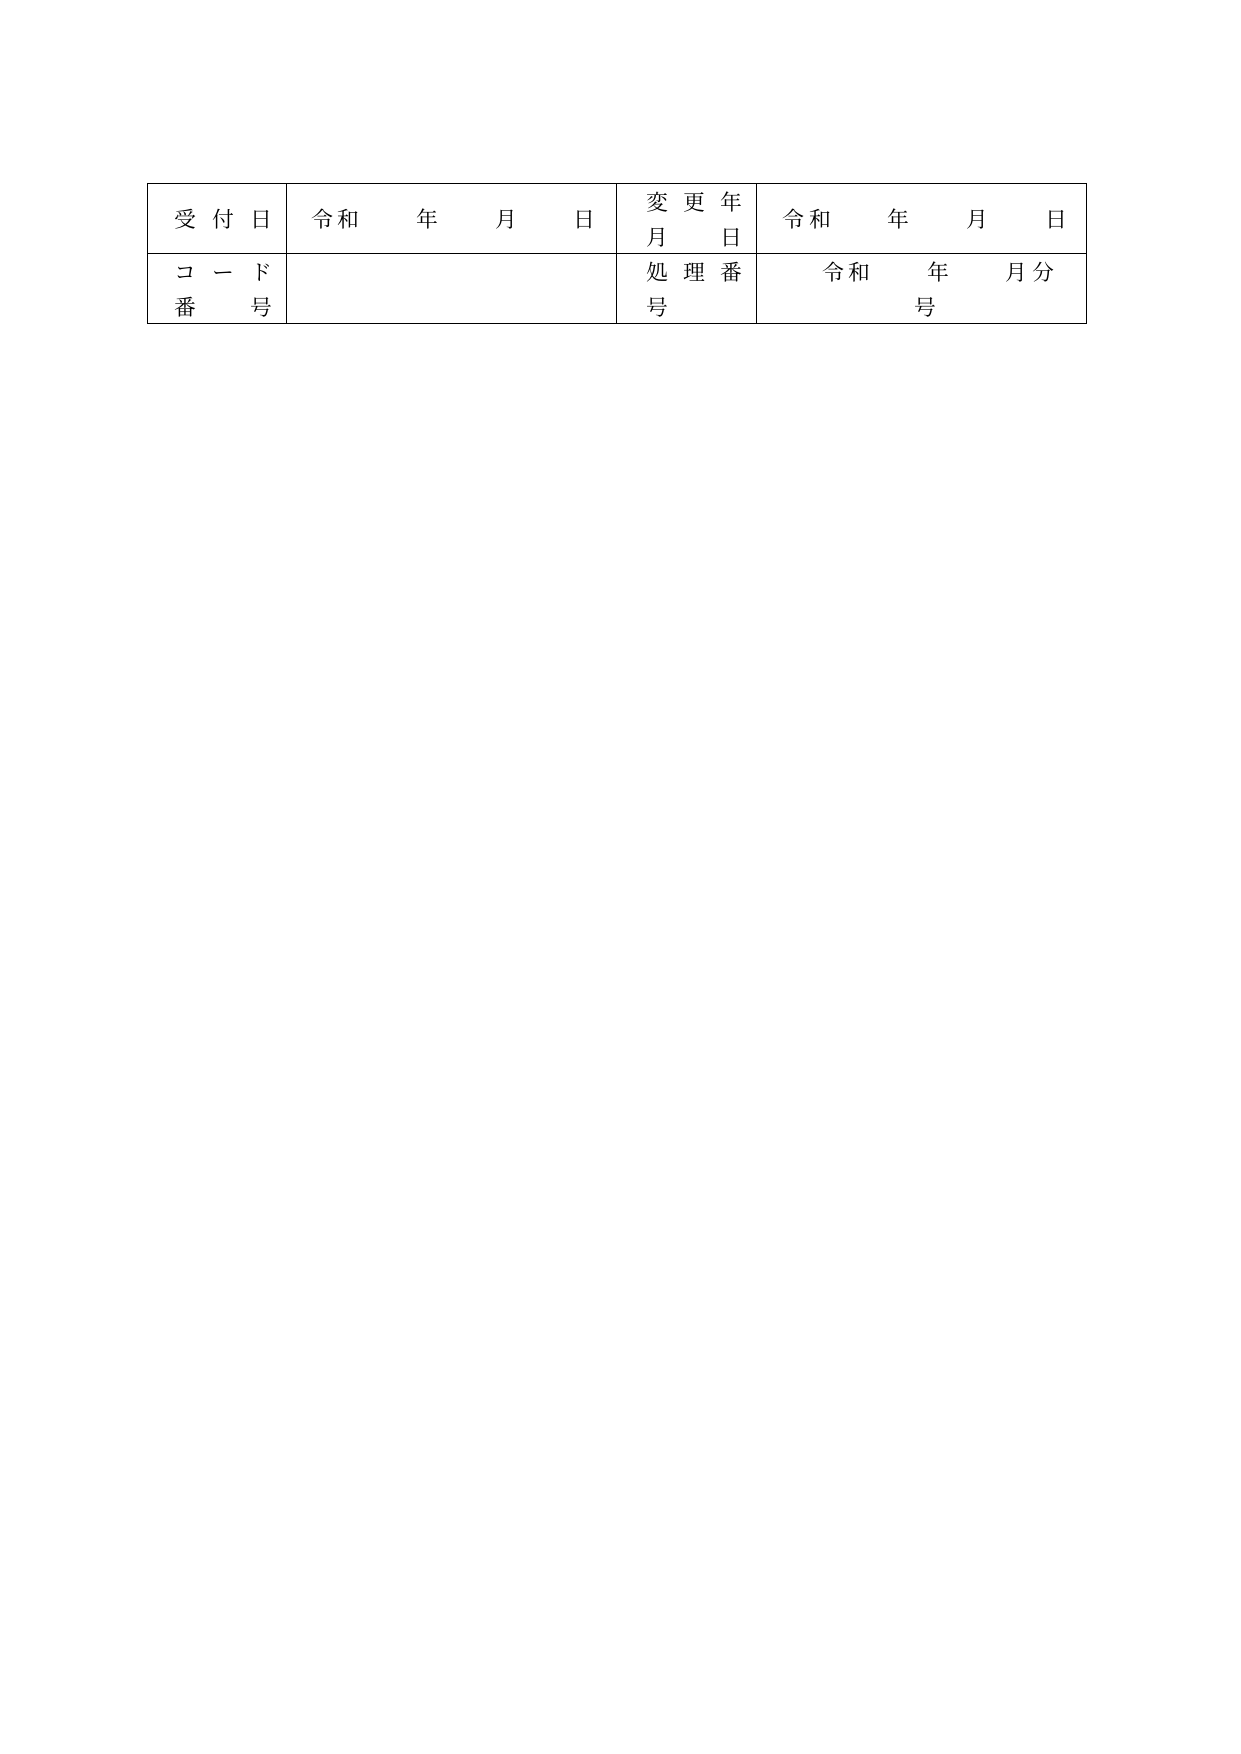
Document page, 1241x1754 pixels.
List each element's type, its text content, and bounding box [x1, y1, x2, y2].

table_header 受付日 [148, 184, 286, 253]
table_header 令和 年 月 日 [287, 184, 616, 253]
table_cell [287, 254, 616, 323]
table_header 変更年月日 [617, 184, 756, 253]
table_header 令和 年 月 日 [757, 184, 1086, 253]
table_cell 令和 年 月分 号 [757, 254, 1086, 323]
table_cell コード番号 [148, 254, 286, 323]
table_cell 処理番号 [617, 254, 756, 323]
